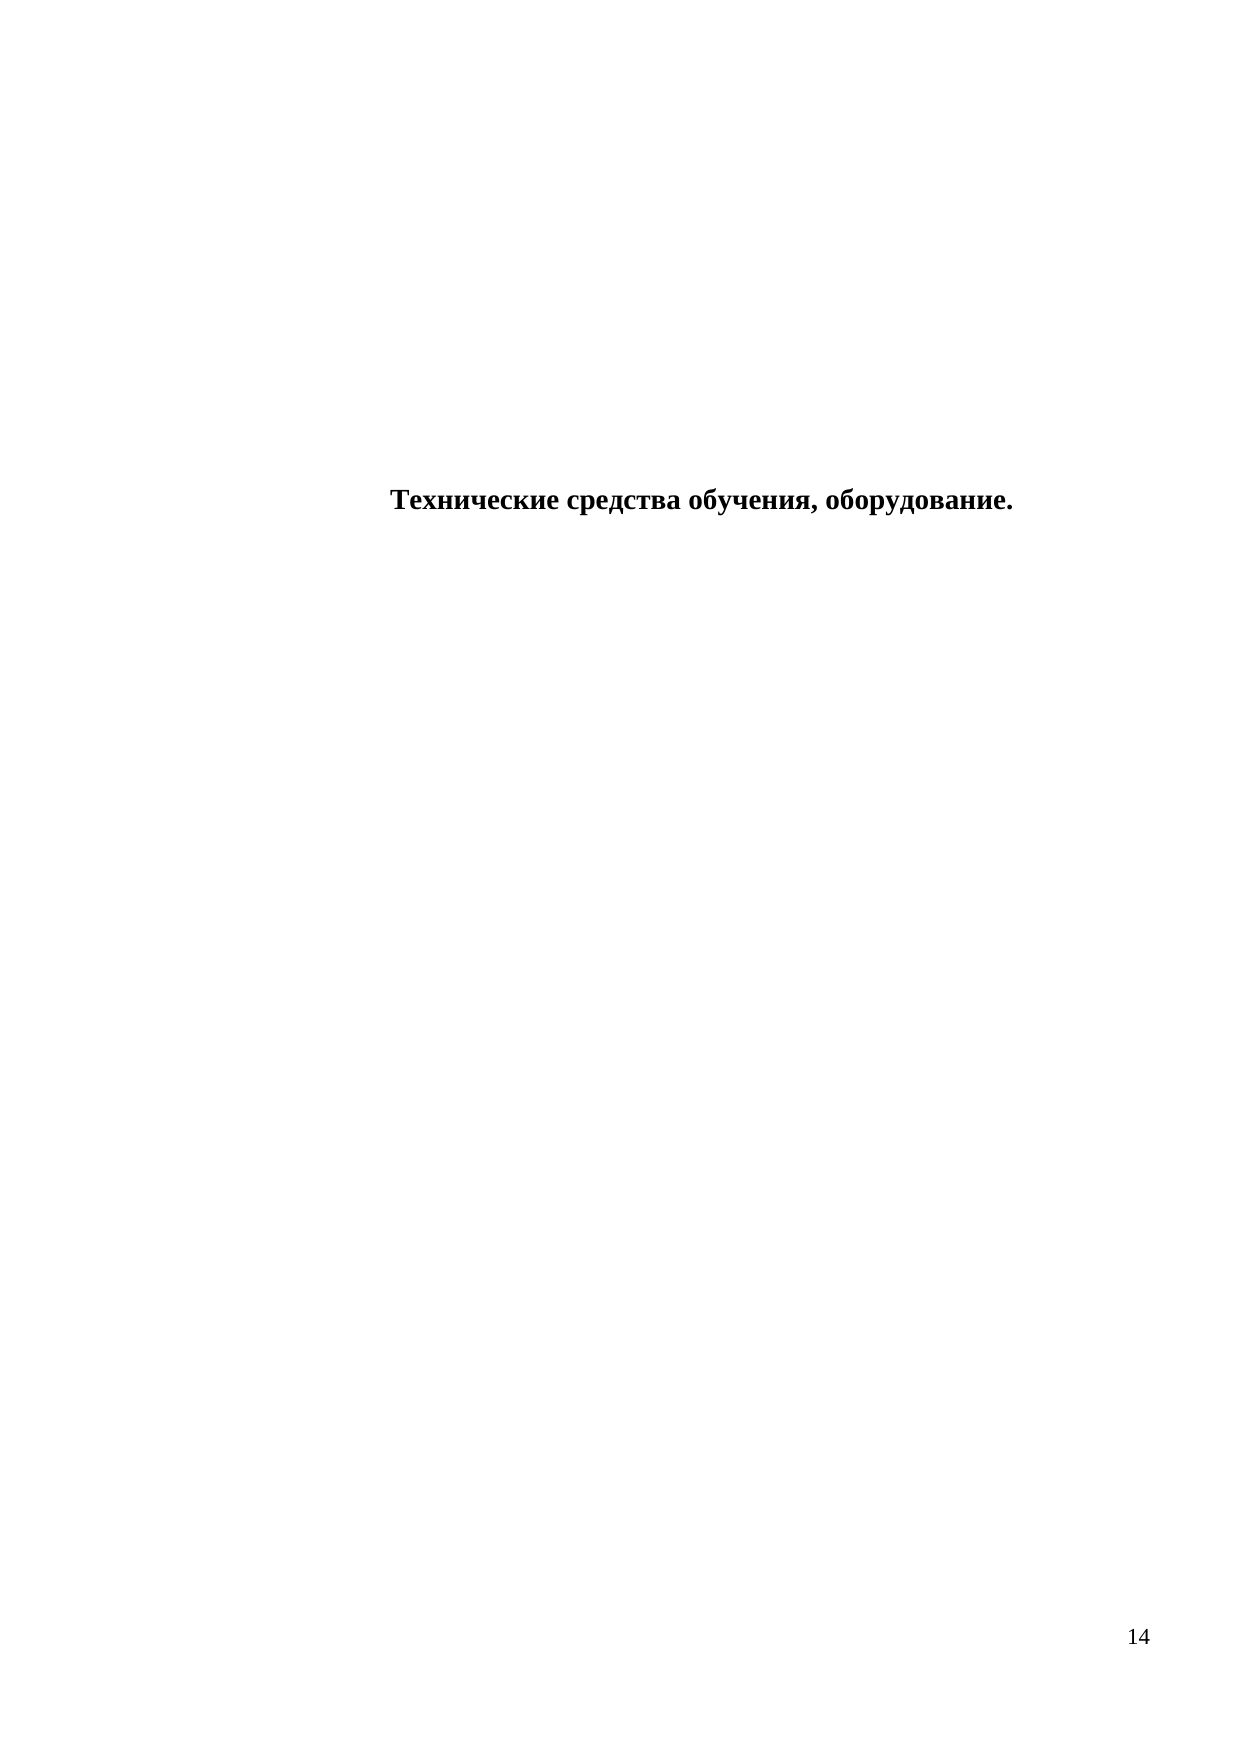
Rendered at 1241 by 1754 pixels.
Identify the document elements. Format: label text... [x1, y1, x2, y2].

subtitle Технические средства обучения, оборудование. [390, 482, 1198, 516]
